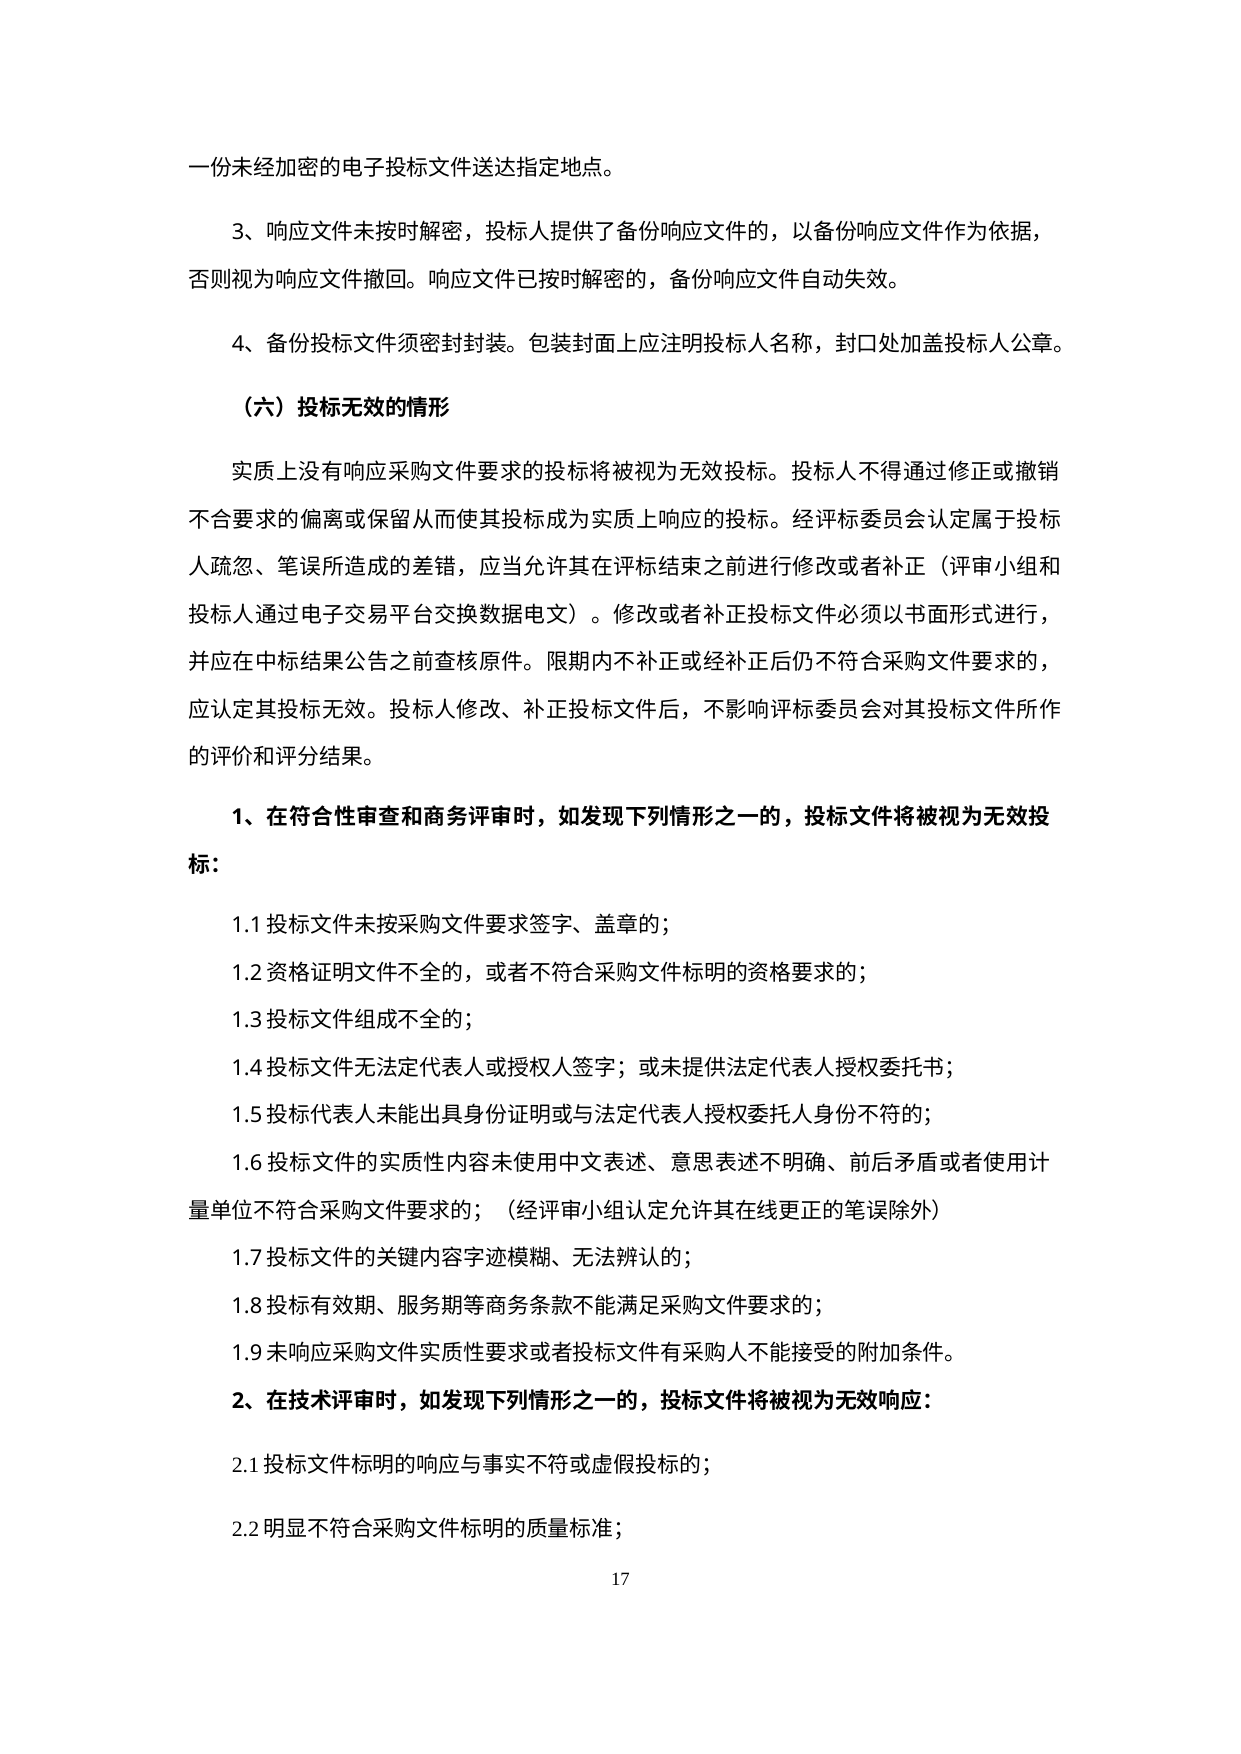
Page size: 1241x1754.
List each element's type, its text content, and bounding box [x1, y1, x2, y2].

text 1.3投标文件组成不全的； [188, 1002, 1052, 1034]
text 1.2资格证明文件不全的，或者不符合采购文件标明的资格要求的； [188, 954, 1052, 986]
text （六）投标无效的情形 [188, 390, 1052, 422]
text 2.1投标文件标明的响应与事实不符或虚假投标的； [188, 1447, 1052, 1479]
text 2.2明显不符合采购文件标明的质量标准； [188, 1511, 1052, 1543]
text 1.9未响应采购文件实质性要求或者投标文件有采购人不能接受的附加条件。 [188, 1335, 1052, 1367]
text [188, 150, 1061, 182]
text 1.4投标文件无法定代表人或授权人签字；或未提供法定代表人授权委托书； [188, 1050, 1052, 1082]
text 1.6投标文件的实质性内容未使用中文表述、意思表述不明确、前后矛盾或者使用计量单位不符合采购文件要求的；（经评审小组认定允许其在线更正的笔误除外） [188, 1145, 1052, 1224]
text 1.1投标文件未按采购文件要求签字、盖章的； [188, 907, 1052, 939]
text 2、在技术评审时，如发现下列情形之一的，投标文件将被视为无效响应： [188, 1383, 1052, 1415]
text 4、备份投标文件须密封封装。包装封面上应注明投标人名称，封口处加盖投标人公章。 [188, 326, 1061, 358]
text 1、在符合性审查和商务评审时，如发现下列情形之一的，投标文件将被视为无效投标： [188, 799, 1052, 879]
text 3、响应文件未按时解密，投标人提供了备份响应文件的，以备份响应文件作为依据，否则视为响应文件撤回。响应文件已按时解密的，备份响应文件自动失效。 [188, 214, 1061, 293]
text 1.5投标代表人未能出具身份证明或与法定代表人授权委托人身份不符的； [188, 1097, 1052, 1129]
text 实质上没有响应采购文件要求的投标将被视为无效投标。投标人不得通过修正或撤销不合要求的偏离或保留从而使其投标成为实质上响应的投标。经评标委员会认定属于投标人疏忽、笔误所造成的差错，应当允许其在评标结束之前进行修改或者补正（评审小组和投标人通过电子交易平台交换数据电文）。修改或者补正投标文件必须以书面形式进行，并应在中标结果公告之前查核原件。限期内不补正或经补正后仍不符合采购文件要求的，应认定其投标无效。投标人修改、补正投标文件后，不影响评标委员会对其投标文件所作的评价和评分结果。 [188, 454, 1061, 771]
text 1.7投标文件的关键内容字迹模糊、无法辨认的； [188, 1240, 1052, 1272]
text 1.8投标有效期、服务期等商务条款不能满足采购文件要求的； [188, 1288, 1052, 1319]
